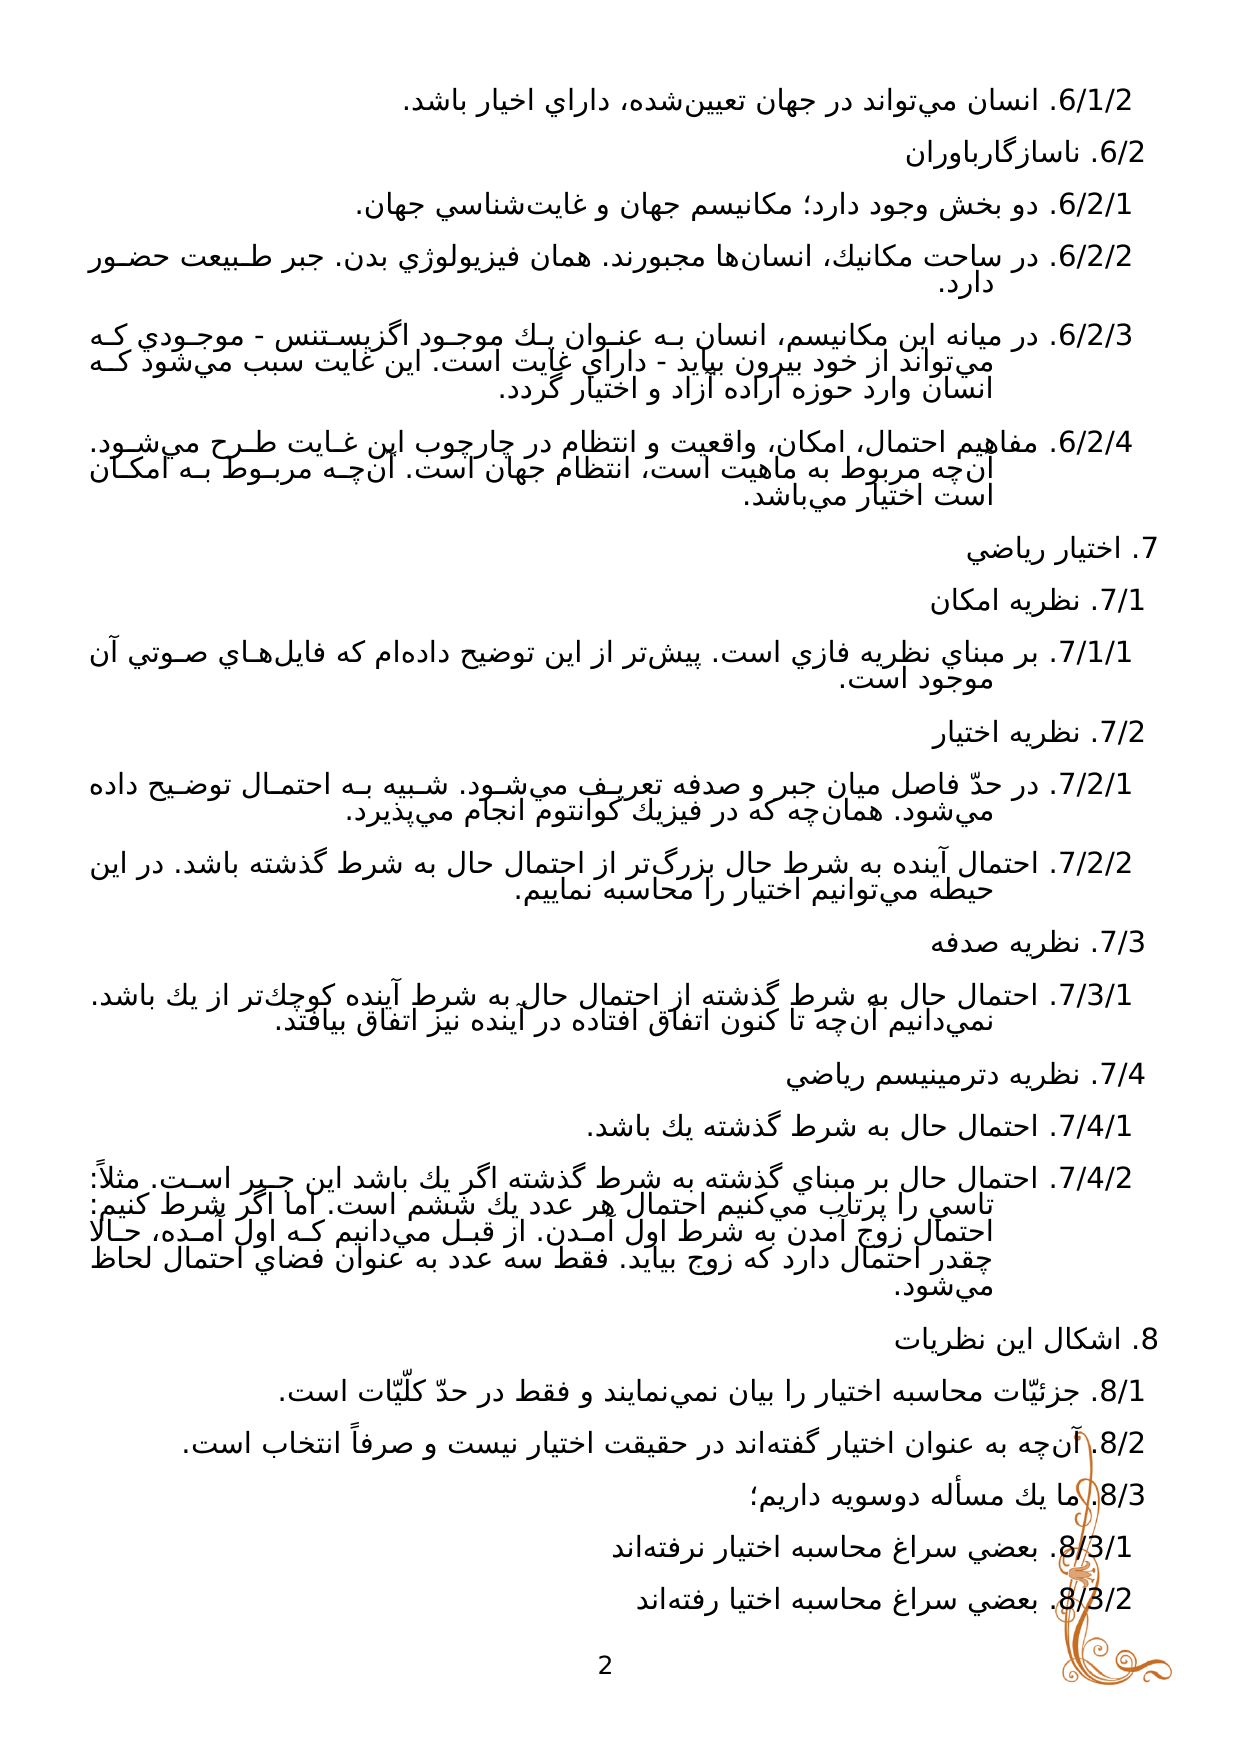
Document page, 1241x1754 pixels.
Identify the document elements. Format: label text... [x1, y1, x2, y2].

list احتمال حال به شرط گذشته از احتمال حال به شرط آينده كوچك‌تر از يك باشد. نمي‌دانيم آن‌چه تا كنون اتفاق افتاده در آينده نيز اتفاق بيافتد. [89, 983, 1039, 1037]
list نظريه صدفه [89, 931, 1052, 958]
list احتمال حال بر مبناي گذشته به شرط گذشته اگر يك باشد اين جبر است. مثلاً: تاسي را پرتاب مي‌كنيم احتمال هر عدد يك ششم است. اما اگر شرط كنيم: احتمال زوج آمدن به شرط اول آمدن. از قبل مي‌دانيم كه اول آمده، حالا چقدر احتمال دارد كه زوج بيايد. فقط سه عدد به عنوان فضاي احتمال لحاظ مي‌شود. [89, 1167, 1039, 1302]
list بعضي سراغ محاسبه اختيا رفته‌اند [89, 1588, 1039, 1615]
list آن‌چه به عنوان اختيار گفته‌اند در حقيقت اختيار نيست و صرفاً انتخاب است. [89, 1432, 1081, 1459]
list جزئيّات محاسبه اختيار را بيان نمي‌نمايند و فقط در حدّ كلّيّات است. [89, 1379, 1081, 1407]
list نظريه امكان [1038, 589, 1081, 616]
list انسان مي‌تواند در جهان تعيين‌شده، داراي اخيار باشد. [89, 89, 789, 116]
list دو بخش وجود دارد؛ مكانيسم جهان و غايت‌شناسي جهان. [89, 193, 398, 220]
list نظريه امكان [89, 589, 1052, 616]
list اشكال اين نظريات [946, 1327, 1122, 1354]
list نظريه دترمينيسم رياضي [89, 1062, 1052, 1089]
list در ميانه اين مكانيسم، انسان به عنوان يك موجود اگزيستنس - موجودي كه مي‌تواند از خود بيرون بيايد - داراي غايت است. اين غايت سبب مي‌شود كه انسان وارد حوزه اراده آزاد و اختيار گردد. [89, 324, 1039, 406]
list بر مبناي نظريه فازي است. پيش‌تر از اين توضيح داده‌ام كه فايل‌هاي صوتي آن موجود است. [89, 641, 1039, 696]
list دو بخش وجود دارد؛ مكانيسم جهان و غايت‌شناسي جهان. [390, 193, 653, 220]
list احتمال حال به شرط گذشته يك باشد. [89, 1114, 1039, 1142]
list انسان مي‌تواند در جهان تعيين‌شده، داراي اخيار باشد. [781, 89, 1039, 116]
list مفاهيم احتمال، امكان، واقعيت و انتظام در چارچوب اين غايت طرح مي‌شود. آن‌چه مربوط به ماهيت است، انتظام جهان است. آن‌چه مربوط به امكان است اختيار مي‌باشد. [89, 431, 1039, 512]
list اشكال اين نظريات [89, 1327, 958, 1354]
list در حدّ فاصل ميان جبر و صدفه تعريف مي‌شود. شبيه به احتمال توضيح داده مي‌شود. همان‌چه كه در فيزيك كوانتوم انجام مي‌پذيرد. [89, 773, 1039, 827]
list احتمال آينده به شرط حال بزرگ‌تر از احتمال حال به شرط گذشته باشد. در اين حيطه مي‌توانيم اختيار را محاسبه نماييم. [89, 852, 1039, 906]
list ما يك مسأله دوسويه داريم؛ [89, 1484, 1081, 1511]
list اختيار رياضي [89, 537, 1122, 564]
list ناسازگارباوران [89, 141, 1081, 168]
list نظريه صدفه [1038, 931, 1081, 958]
list دو بخش وجود دارد؛ مكانيسم جهان و غايت‌شناسي جهان. [645, 193, 1039, 220]
list نظريه اختيار [89, 721, 1052, 748]
list بعضي سراغ محاسبه اختيار نرفته‌اند [89, 1536, 1039, 1563]
list در ساحت مكانيك، انسان‌ها مجبورند. همان فيزيولوژي بدن. جبر طبيعت حضور دارد. [89, 245, 1039, 299]
list نظريه اختيار [1038, 721, 1081, 748]
